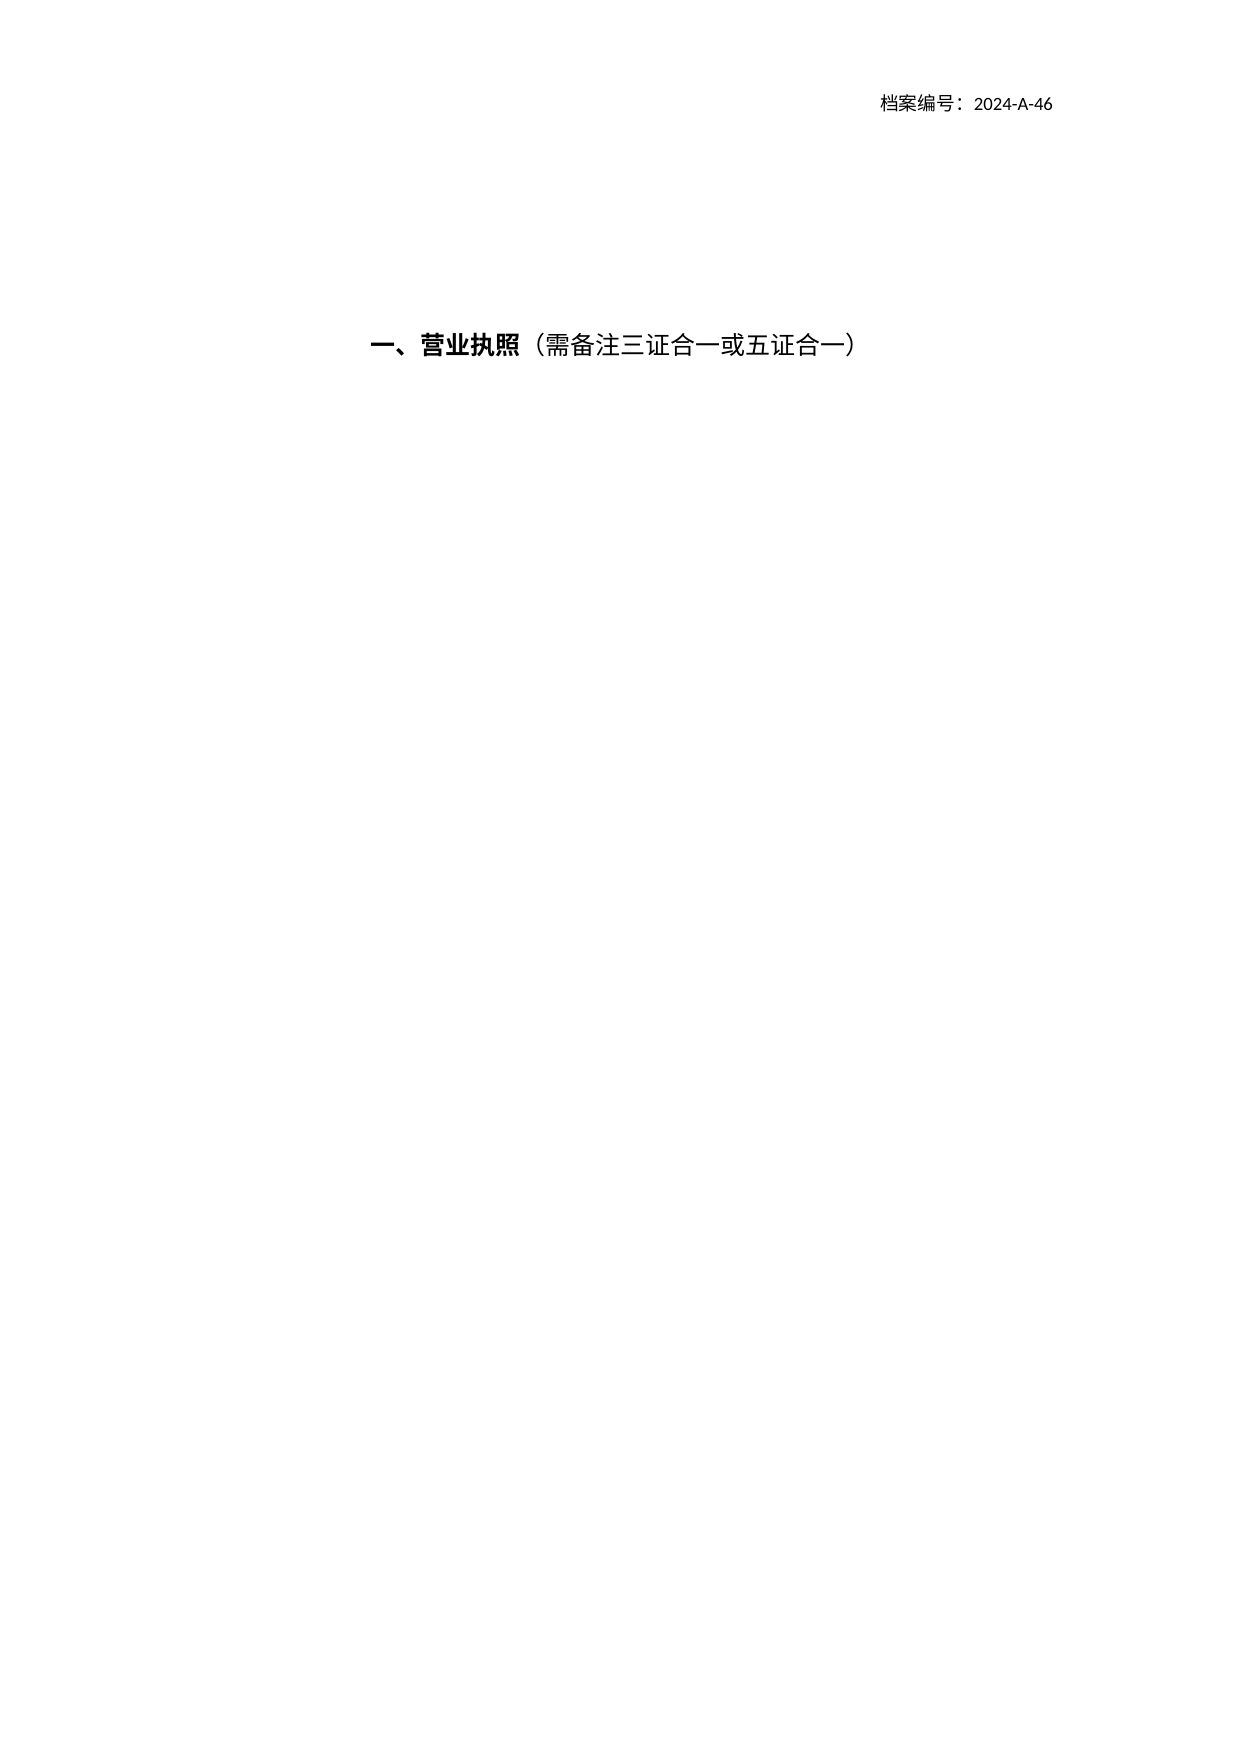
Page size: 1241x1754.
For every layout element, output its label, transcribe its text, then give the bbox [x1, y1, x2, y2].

text 一、营业执照（需备注三证合一或五证合一） [187, 311, 1053, 376]
